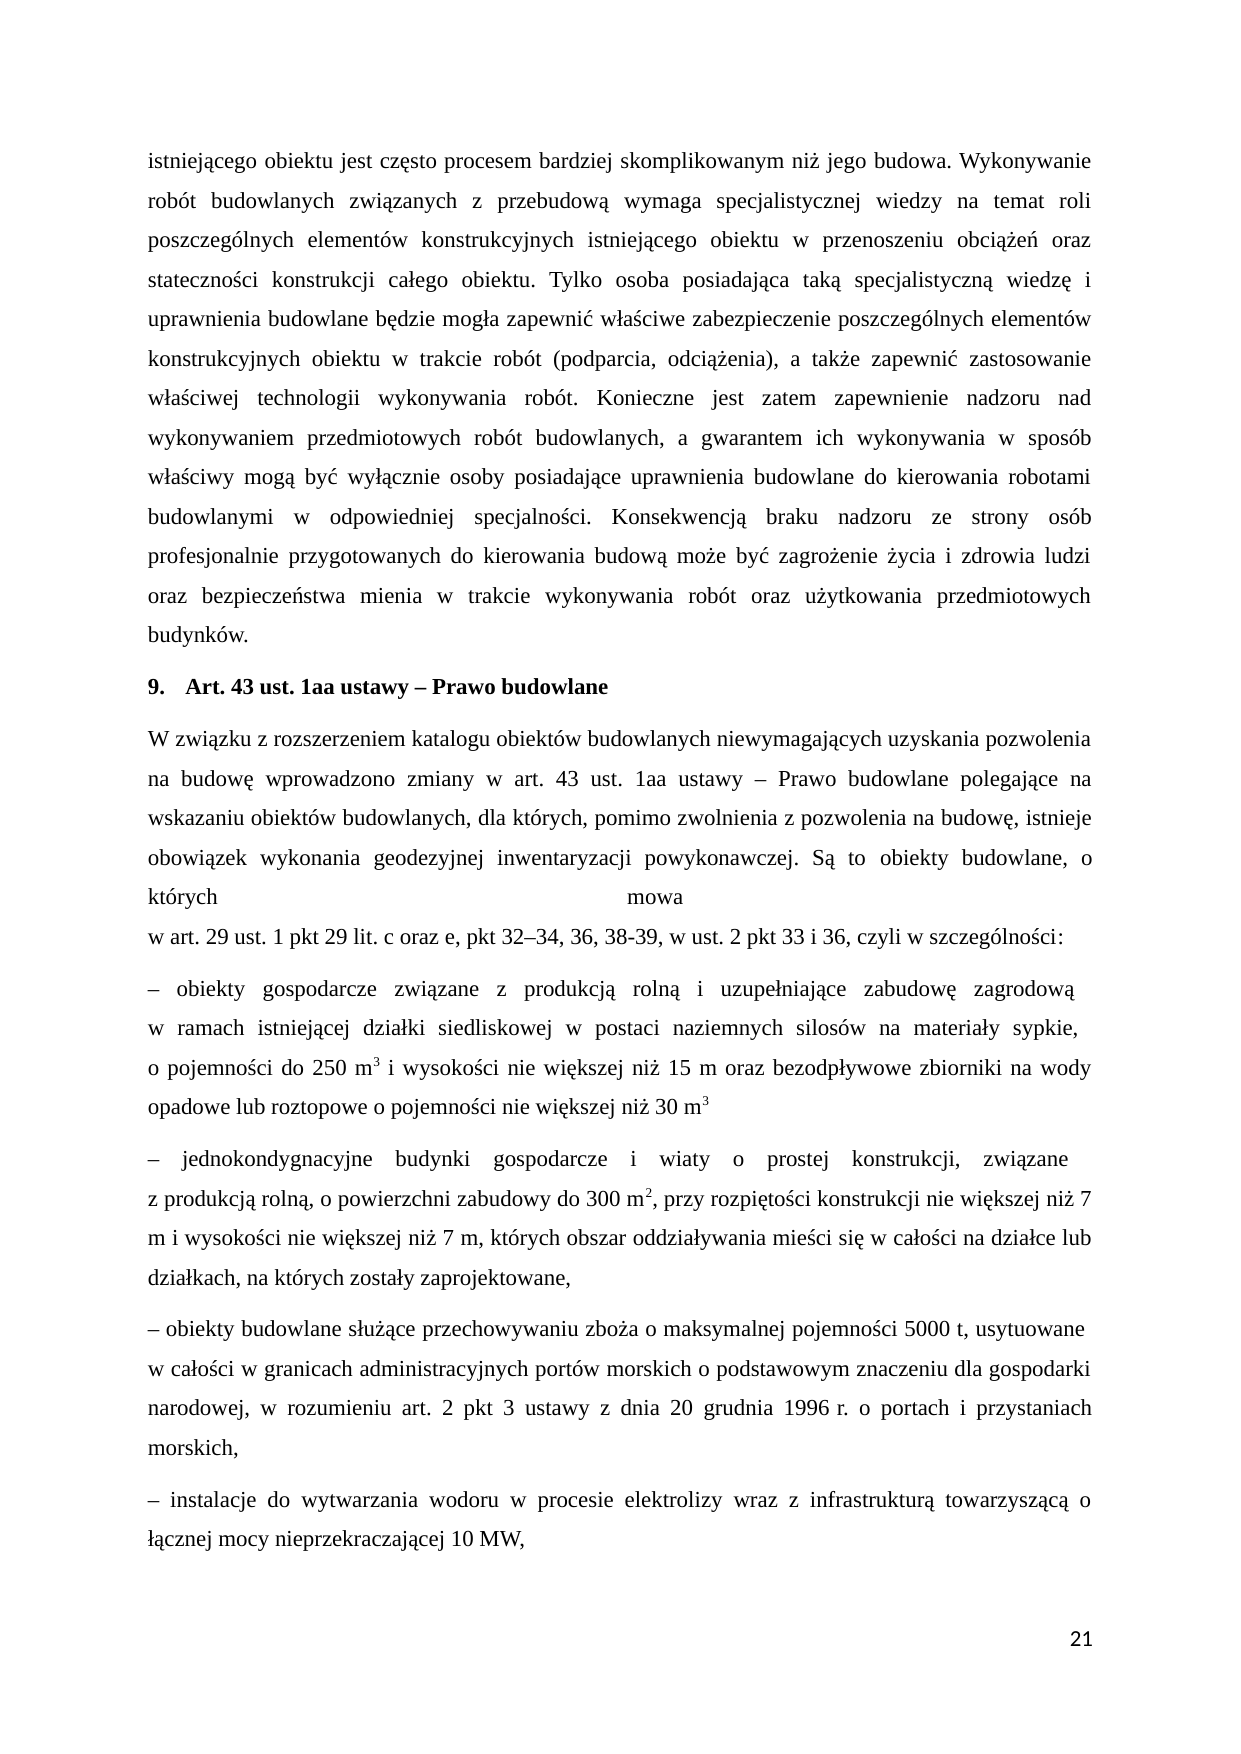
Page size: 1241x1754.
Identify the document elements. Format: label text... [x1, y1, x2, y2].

text – obiekty gospodarcze związane z produkcją rolną i uzupełniające zabudowę zagrodową w ramach istniejącej działki siedliskowej w postaci naziemnych silosów na materiały sypkie, o pojemności do 250 m3 i wysokości nie większej niż 15 m oraz bezodpływowe zbiorniki na wody opadowe lub roztopowe o pojemności nie większej niż 30 m3 [148, 975, 1093, 1119]
text – jednokondygnacyjne budynki gospodarcze i wiaty o prostej konstrukcji, związane z produkcją rolną, o powierzchni zabudowy do 300 m2, przy rozpiętości konstrukcji nie większej niż 7 m i wysokości nie większej niż 7 m, których obszar oddziaływania mieści się w całości na działce lub działkach, na których zostały zaprojektowane, [148, 1145, 1093, 1290]
list Art. 43 ust. 1aa ustawy – Prawo budowlane [148, 673, 1093, 700]
text – instalacje do wytwarzania wodoru w procesie elektrolizy wraz z infrastrukturą towarzyszącą o łącznej mocy nieprzekraczającej 10 MW, [148, 1486, 1093, 1552]
text – obiekty budowlane służące przechowywaniu zboża o maksymalnej pojemności 5000 t, usytuowane w całości w granicach administracyjnych portów morskich o podstawowym znaczeniu dla gospodarki narodowej, w rozumieniu art. 2 pkt 3 ustawy z dnia 20 grudnia 1996 r. o portach i przystaniach morskich, [148, 1316, 1093, 1460]
text W związku z rozszerzeniem katalogu obiektów budowlanych niewymagających uzyskania pozwolenia na budowę wprowadzono zmiany w art. 43 ust. 1aa ustawy – Prawo budowlane polegające na wskazaniu obiektów budowlanych, dla których, pomimo zwolnienia z pozwolenia na budowę, istnieje obowiązek wykonania geodezyjnej inwentaryzacji powykonawczej. Są to obiekty budowlane, o których mowa w art. 29 ust. 1 pkt 29 lit. c oraz e, pkt 32–34, 36, 38-39, w ust. 2 pkt 33 i 36, czyli w szczególności: [148, 725, 1093, 949]
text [148, 148, 1093, 648]
